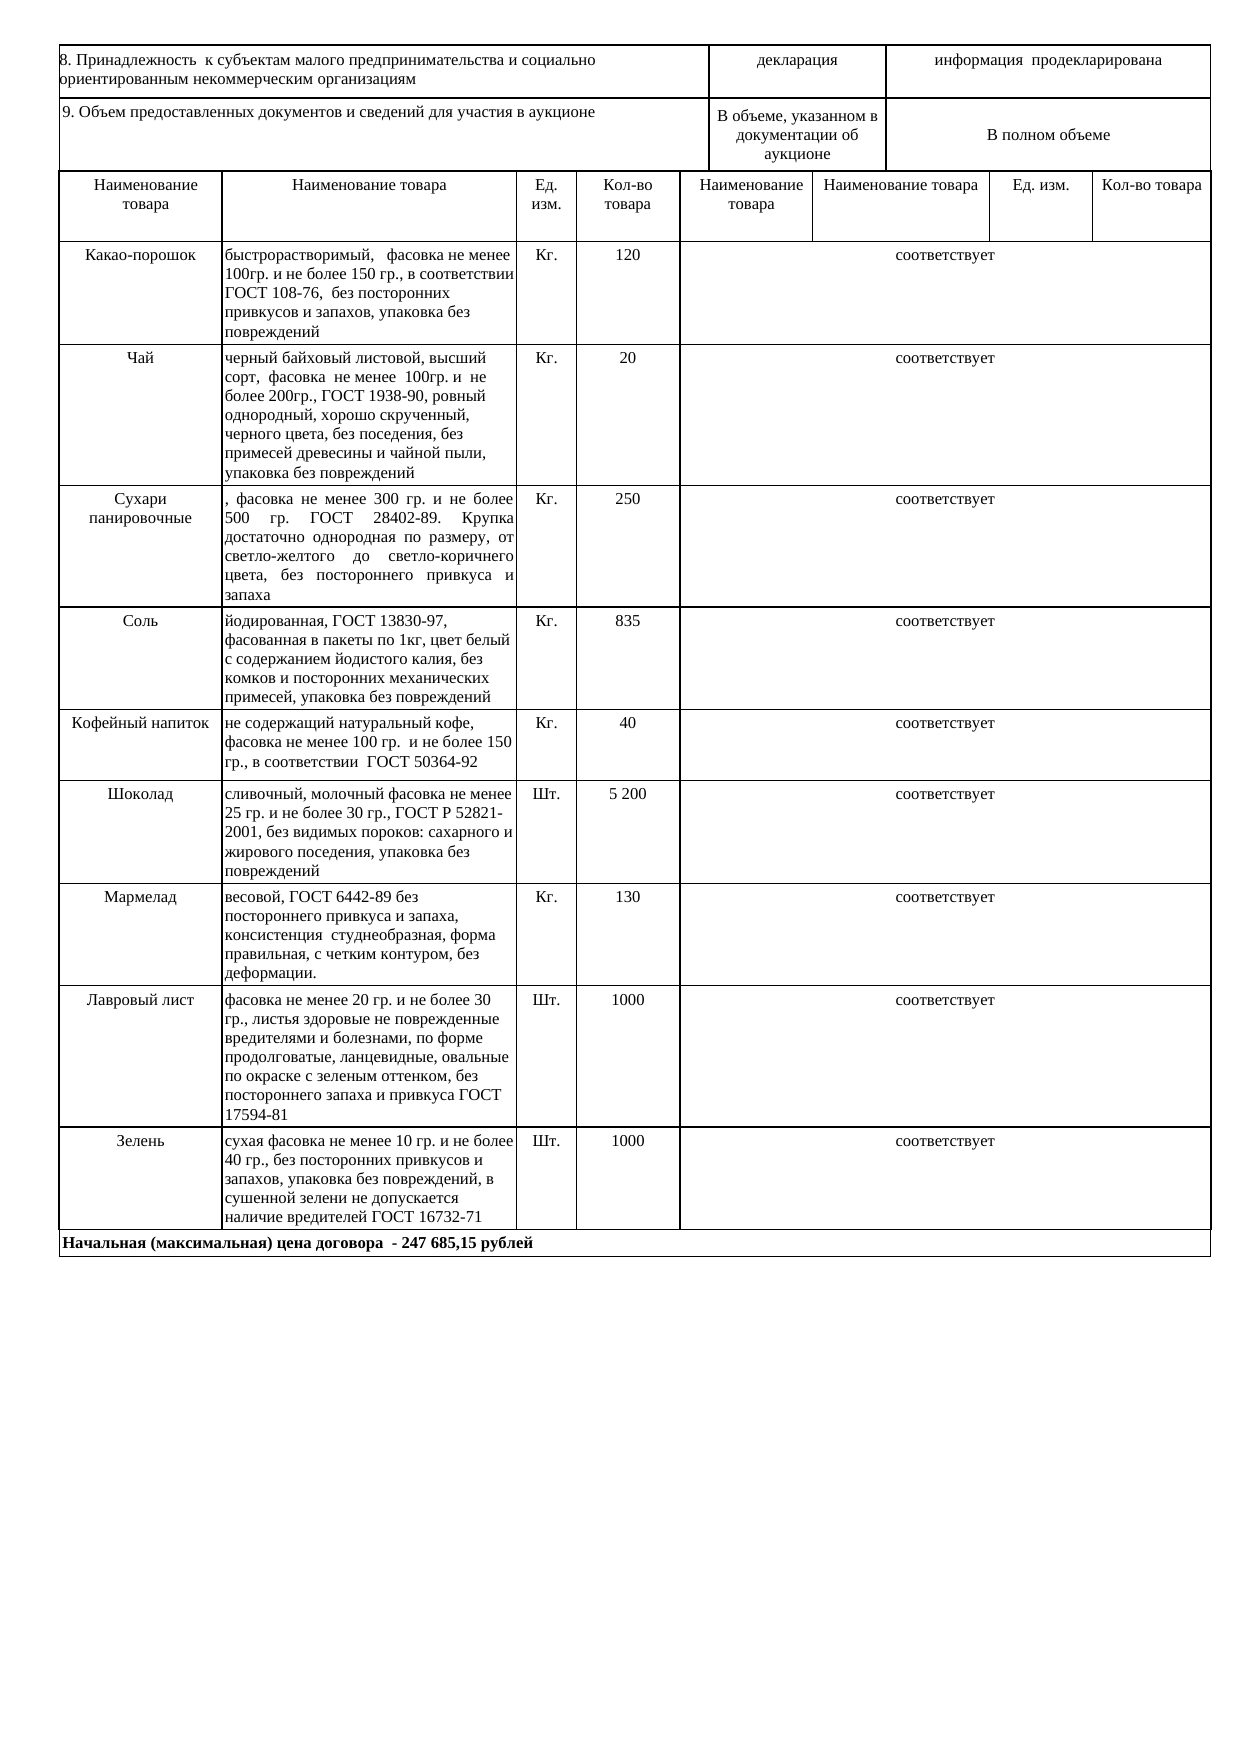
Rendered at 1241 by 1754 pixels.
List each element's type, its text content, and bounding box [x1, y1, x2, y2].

table_cell Кг. [517, 710, 576, 780]
table_cell Кг. [517, 242, 576, 343]
table_cell Мармелад [60, 884, 221, 985]
table_cell Шт. [517, 781, 576, 883]
table_cell Сухари панировочные [60, 486, 221, 606]
table_cell В полном объеме [887, 99, 1210, 170]
table_cell Ед. изм. [517, 172, 576, 241]
table_cell , фасовка не менее 300 гр. и не более 500 гр. ГОСТ 28402-89. Крупка достаточно однородная по размеру, от светло-желтого до светло-коричнего цвета, без постороннего привкуса и запаха [223, 486, 516, 606]
table_cell соответствует [681, 884, 1210, 985]
table_cell Шоколад [60, 781, 221, 883]
table_cell 9. Объем предоставленных документов и сведений для участия в аукционе [60, 99, 708, 170]
table_cell 8. Принадлежность к субъектам малого предпринимательства и социально ориентированным некоммерческим организациям [60, 46, 708, 97]
table_cell Шт. [517, 986, 576, 1126]
table_cell Наименование товара [813, 172, 989, 241]
table_cell Какао-порошок [60, 242, 221, 343]
table_cell соответствует [681, 345, 1210, 484]
table_cell Кг. [517, 345, 576, 484]
table_cell соответствует [681, 608, 1210, 709]
table_cell Ед. изм. [990, 172, 1092, 241]
table_cell Чай [60, 345, 221, 484]
table_cell В объеме, указанном в документации об аукционе [710, 99, 885, 170]
table_cell Соль [60, 608, 221, 709]
table_cell Кофейный напиток [60, 710, 221, 780]
table_cell быстрорастворимый, фасовка не менее 100гр. и не более 150 гр., в соответствии ГОСТ 108-76, без посторонних привкусов и запахов, упаковка без повреждений [223, 242, 516, 343]
table_cell Наименование товара [223, 172, 516, 241]
table_cell 130 [577, 884, 679, 985]
table_cell Кол-во товара [577, 172, 679, 241]
table_cell Шт. [517, 1128, 576, 1229]
table_cell Кол-во товара [1093, 172, 1210, 241]
table_cell сливочный, молочный фасовка не менее 25 гр. и не более 30 гр., ГОСТ Р 52821-2001, без видимых пороков: сахарного и жирового поседения, упаковка без повреждений [223, 781, 516, 883]
table_cell не содержащий натуральный кофе, фасовка не менее 100 гр. и не более 150 гр., в соответствии ГОСТ 50364-92 [223, 710, 516, 780]
table_cell фасовка не менее 20 гр. и не более 30 гр., листья здоровые не поврежденные вредителями и болезнами, по форме продолговатые, ланцевидные, овальные по окраске с зеленым оттенком, без постороннего запаха и привкуса ГОСТ 17594-81 [223, 986, 516, 1126]
table_cell декларация [710, 46, 885, 97]
table_cell соответствует [681, 710, 1210, 780]
table_cell соответствует [681, 781, 1210, 883]
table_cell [887, 46, 1210, 97]
table_cell йодированная, ГОСТ 13830-97, фасованная в пакеты по 1кг, цвет белый с содержанием йодистого калия, без комков и посторонних механических примесей, упаковка без повреждений [223, 608, 516, 709]
table_cell 835 [577, 608, 679, 709]
table_cell черный байховый листовой, высший сорт, фасовка не менее 100гр. и не более 200гр., ГОСТ 1938-90, ровный однородный, хорошо скрученный, черного цвета, без поседения, без примесей древесины и чайной пыли, упаковка без повреждений [223, 345, 516, 484]
table_cell 120 [577, 242, 679, 343]
table_cell соответствует [681, 1128, 1210, 1229]
table_cell Наименование товара [681, 172, 812, 241]
table_cell 40 [577, 710, 679, 780]
table_cell соответствует [681, 486, 1210, 606]
table_cell 1000 [577, 986, 679, 1126]
table_cell 20 [577, 345, 679, 484]
table_cell Начальная (максимальная) цена договора - 247 685,15 рублей [60, 1230, 1210, 1256]
table_cell Наименование товара [60, 172, 221, 241]
table_cell весовой, ГОСТ 6442-89 без постороннего привкуса и запаха, консистенция студнеобразная, форма правильная, с четким контуром, без деформации. [223, 884, 516, 985]
table_cell Кг. [517, 608, 576, 709]
table_cell соответствует [681, 986, 1210, 1126]
table_cell сухая фасовка не менее 10 гр. и не более 40 гр., без посторонних привкусов и запахов, упаковка без повреждений, в сушенной зелени не допускается наличие вредителей ГОСТ 16732-71 [223, 1128, 516, 1229]
table_cell Лавровый лист [60, 986, 221, 1126]
table_cell Кг. [517, 884, 576, 985]
table_cell 5 200 [577, 781, 679, 883]
table_cell 1000 [577, 1128, 679, 1229]
table_cell 250 [577, 486, 679, 606]
table_cell соответствует [681, 242, 1210, 343]
table_cell Зелень [60, 1128, 221, 1229]
table_cell Кг. [517, 486, 576, 606]
